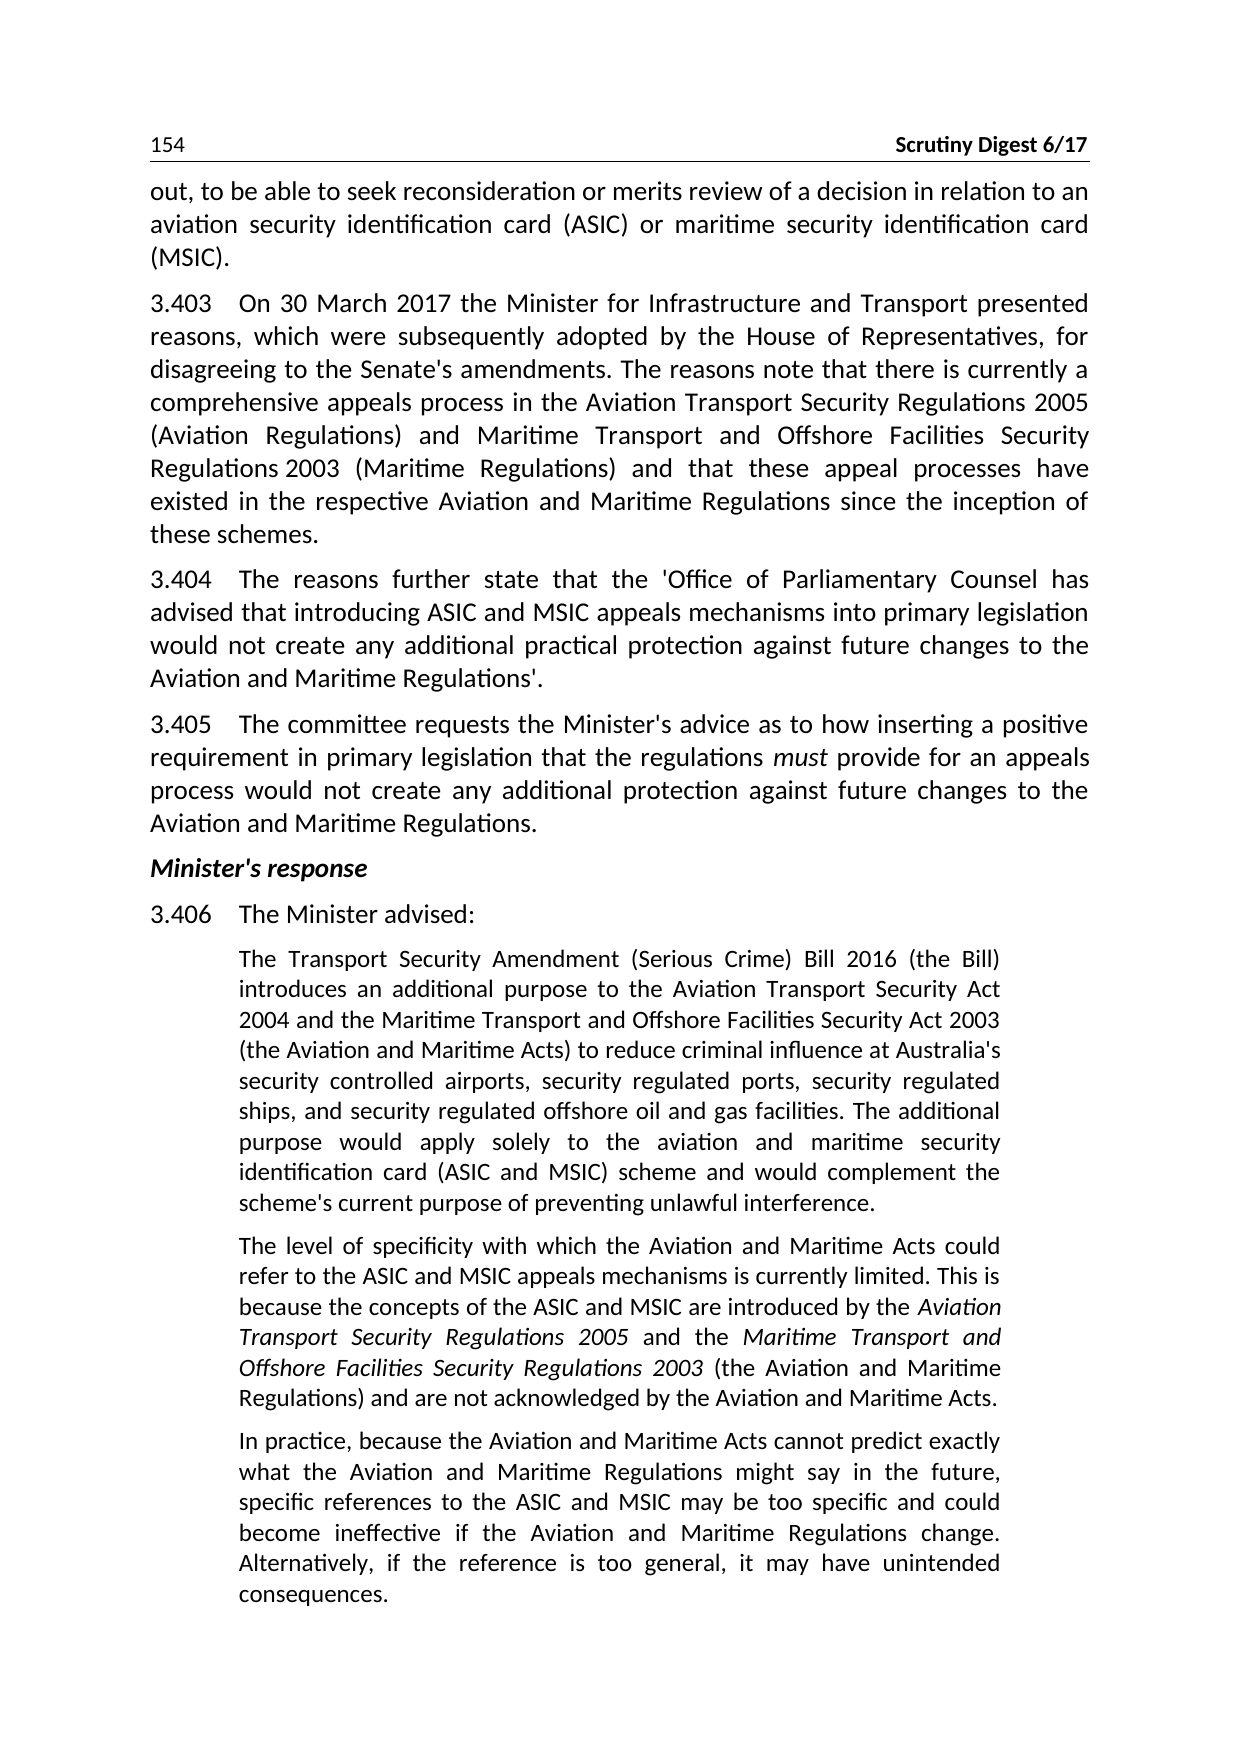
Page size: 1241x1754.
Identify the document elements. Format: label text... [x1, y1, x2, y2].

list On 30 March 2017 the Minister for Infrastructure and Transport presented reasons, which were subsequently adopted by the House of Representatives, for disagreeing to the Senate's amendments. The reasons note that there is currently a comprehensive appeals process in the Aviation Transport Security Regulations 2005 (Aviation Regulations) and Maritime Transport and Offshore Facilities Security Regulations 2003 (Maritime Regulations) and that these appeal processes have existed in the respective Aviation and Maritime Regulations since the inception of these schemes. [150, 286, 1090, 550]
list The committee requests the Minister's advice as to how inserting a positive requirement in primary legislation that the regulations must provide for an appeals process would not create any additional protection against future changes to the Aviation and Maritime Regulations. [150, 707, 1090, 839]
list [150, 174, 1090, 273]
text The Transport Security Amendment (Serious Crime) Bill 2016 (the Bill) introduces an additional purpose to the Aviation Transport Security Act 2004 and the Maritime Transport and Offshore Facilities Security Act 2003 (the Aviation and Maritime Acts) to reduce criminal influence at Australia's security controlled airports, security regulated ports, security regulated ships, and security regulated offshore oil and gas facilities. The additional purpose would apply solely to the aviation and maritime security identification card (ASIC and MSIC) scheme and would complement the scheme's current purpose of preventing unlawful interference. [239, 943, 1002, 1217]
text The level of specificity with which the Aviation and Maritime Acts could refer to the ASIC and MSIC appeals mechanisms is currently limited. This is because the concepts of the ASIC and MSIC are introduced by the Aviation Transport Security Regulations 2005 and the Maritime Transport and Offshore Facilities Security Regulations 2003 (the Aviation and Maritime Regulations) and are not acknowledged by the Aviation and Maritime Acts. [239, 1230, 1002, 1413]
list The reasons further state that the 'Office of Parliamentary Counsel has advised that introducing ASIC and MSIC appeals mechanisms into primary legislation would not create any additional practical protection against future changes to the Aviation and Maritime Regulations'. [150, 562, 1090, 694]
text In practice, because the Aviation and Maritime Acts cannot predict exactly what the Aviation and Maritime Regulations might say in the future, specific references to the ASIC and MSIC may be too specific and could become ineffective if the Aviation and Maritime Regulations change. Alternatively, if the reference is too general, it may have unintended consequences. [239, 1426, 1002, 1609]
text Minister's response [150, 852, 1090, 885]
list The Minister advised: [150, 897, 1090, 930]
